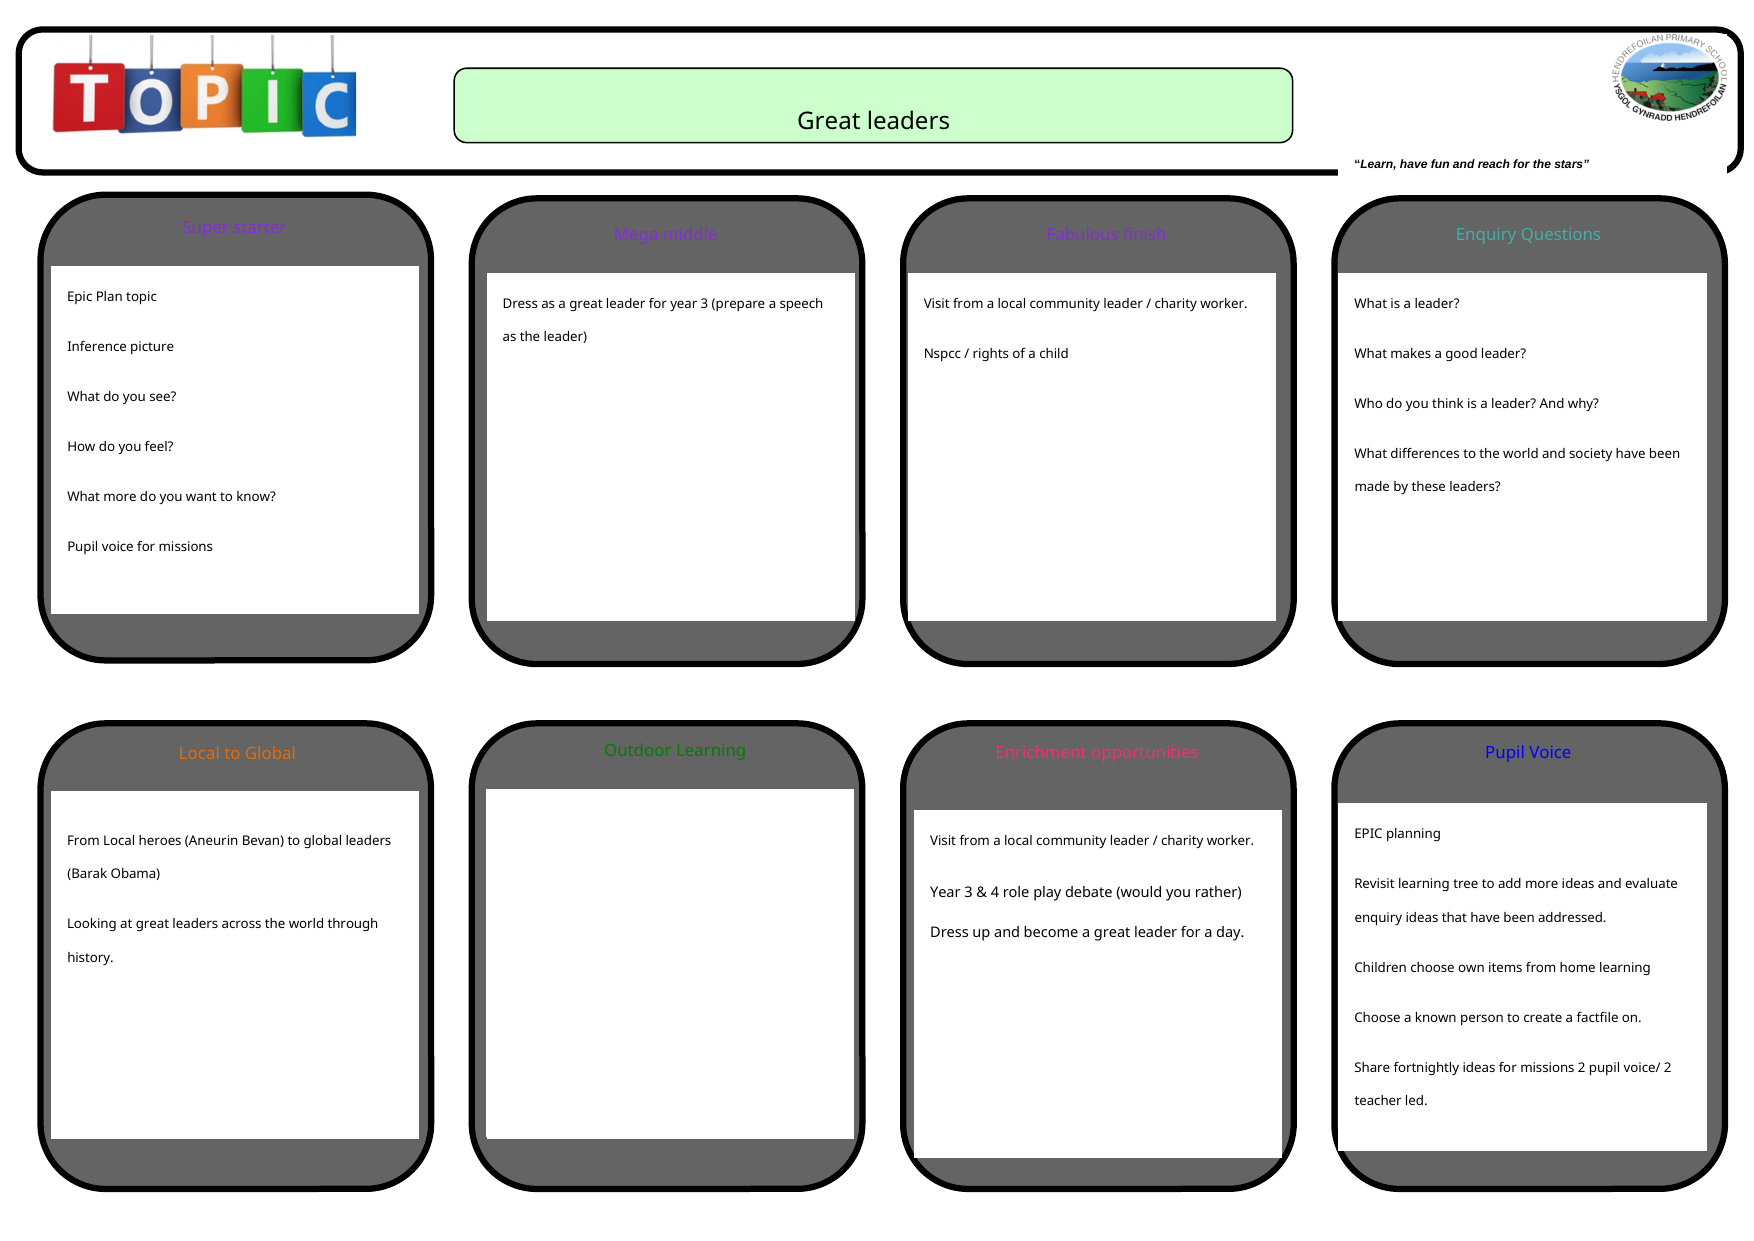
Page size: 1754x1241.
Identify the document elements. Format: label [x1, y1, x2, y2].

picture [37, 35, 357, 140]
picture [1612, 34, 1727, 121]
